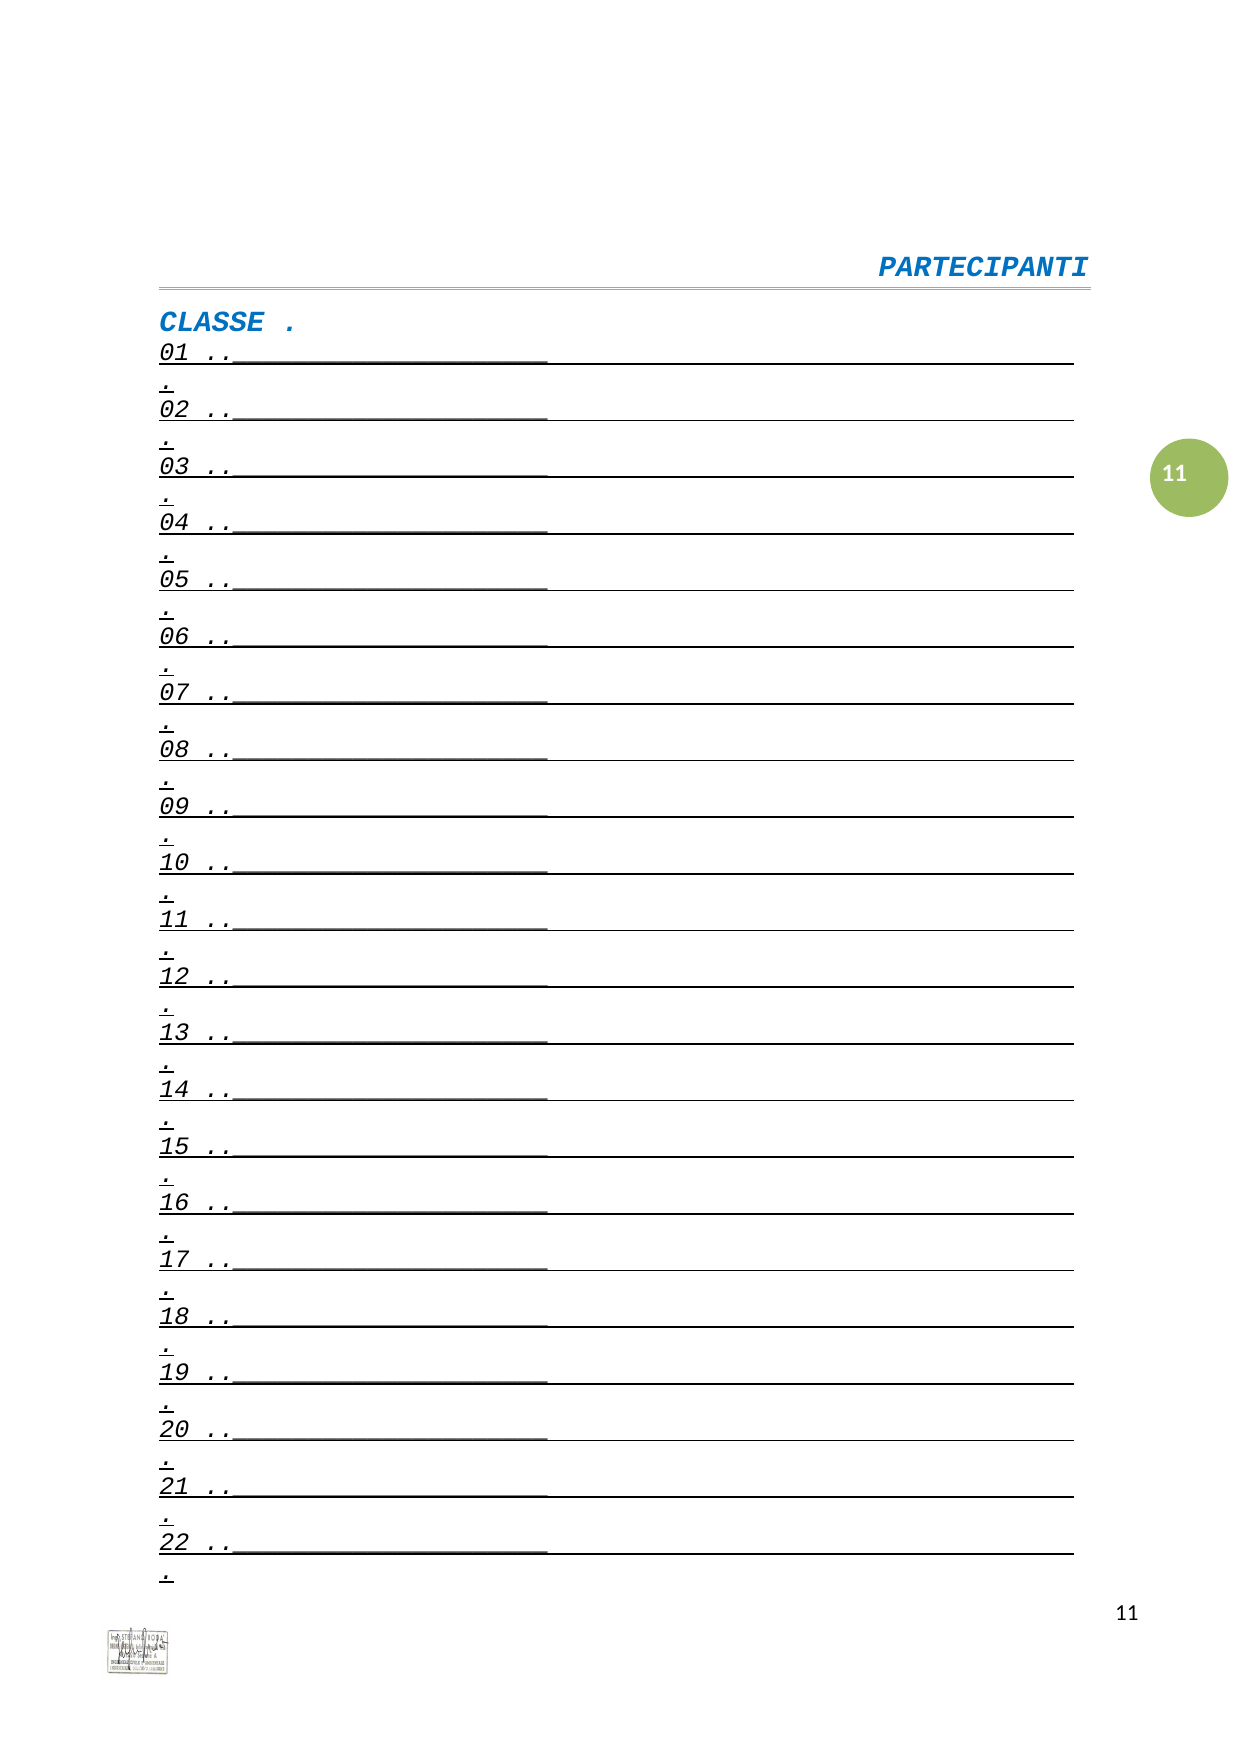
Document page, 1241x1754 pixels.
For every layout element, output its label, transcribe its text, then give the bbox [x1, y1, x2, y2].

text 09 .._____________________ . [159, 793, 1091, 850]
text 15 .._____________________ . [159, 1133, 1091, 1190]
text PARTECIPANTI [159, 252, 1091, 287]
text 20 .._____________________ . [159, 1417, 1091, 1473]
text 14 .._____________________ . [159, 1077, 1091, 1133]
text 03 .._____________________ . [159, 453, 1091, 510]
text 21 .._____________________ . [159, 1473, 1091, 1530]
text 13 .._____________________ . [159, 1020, 1091, 1077]
text 01 .._____________________ . [159, 340, 1091, 397]
text 07 .._____________________ . [159, 680, 1091, 737]
text 05 .._____________________ . [159, 567, 1091, 623]
text 04 .._____________________ . [159, 510, 1091, 567]
text CLASSE . [159, 307, 1091, 340]
text 11 .._____________________ . [159, 907, 1091, 963]
text 19 .._____________________ . [159, 1360, 1091, 1417]
picture [100, 1626, 172, 1677]
text 02 .._____________________ . [159, 397, 1091, 453]
text 17 .._____________________ . [159, 1247, 1091, 1303]
text 12 .._____________________ . [159, 963, 1091, 1020]
text 08 .._____________________ . [159, 737, 1091, 793]
text 16 .._____________________ . [159, 1190, 1091, 1247]
text 06 .._____________________ . [159, 623, 1091, 680]
text 22 .._____________________ . [159, 1530, 1091, 1587]
text 18 .._____________________ . [159, 1303, 1091, 1360]
text 10 .._____________________ . [159, 850, 1091, 907]
